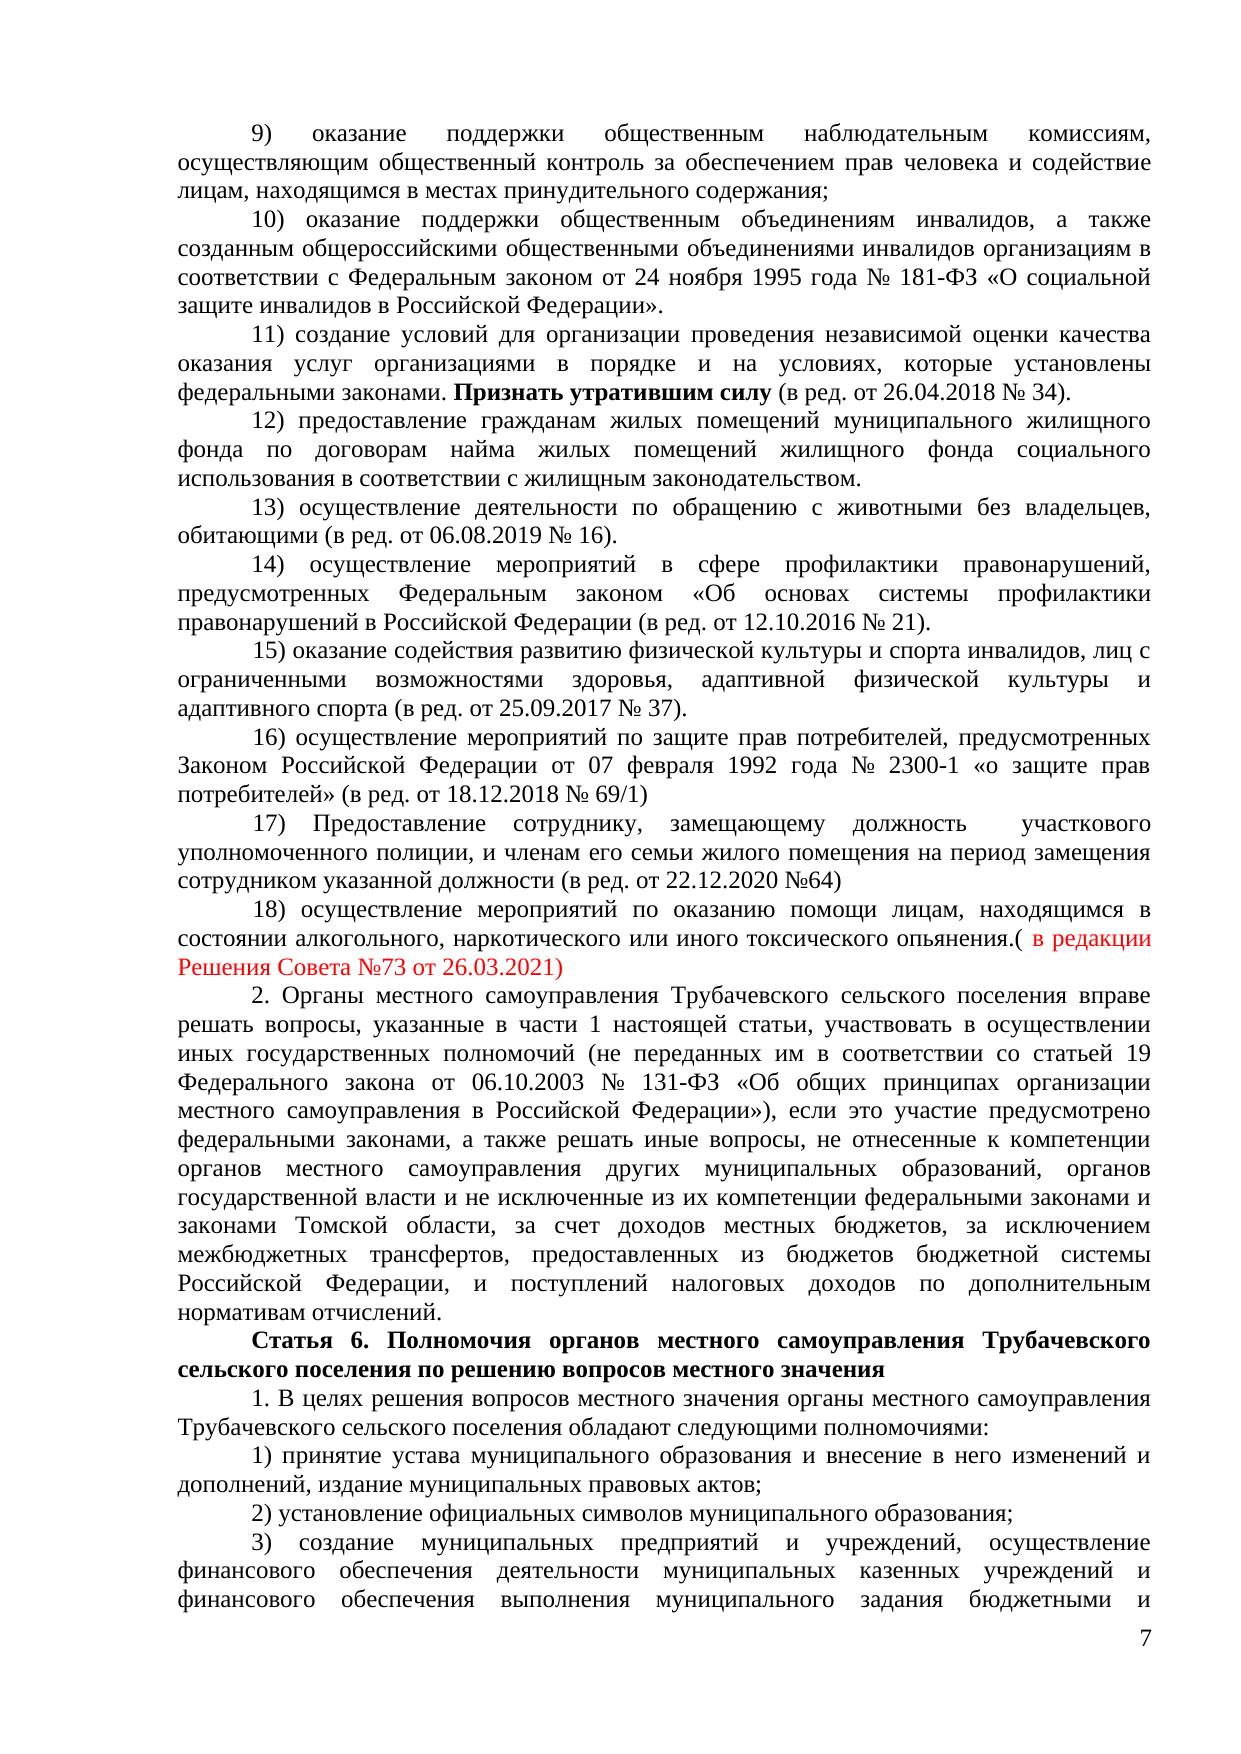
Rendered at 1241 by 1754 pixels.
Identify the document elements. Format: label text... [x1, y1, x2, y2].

text 11) создание условий для организации проведения независимой оценки качества оказания услуг организациями в порядке и на условиях, которые установлены федеральными законами. Признать утратившим силу (в ред. от 26.04.2018 № 34). [177, 319, 1152, 406]
list 16) осуществление мероприятий по защите прав потребителей, предусмотренных Законом Российской Федерации от 07 февраля 1992 года № 2300-1 «о защите прав потребителей» (в ред. от 18.12.2018 № 69/1) [177, 722, 1152, 808]
text 2) установление официальных символов муниципального образования; [177, 1498, 1152, 1527]
text 14) осуществление мероприятий в сфере профилактики правонарушений, предусмотренных Федеральным законом «Об основах системы профилактики правонарушений в Российской Федерации (в ред. от 12.10.2016 № 21). [177, 549, 1152, 636]
text 10) оказание поддержки общественным объединениям инвалидов, а также созданным общероссийскими общественными объединениями инвалидов организациям в соответствии с Федеральным законом от 24 ноября 1995 года № 181-ФЗ «О социальной защите инвалидов в Российской Федерации». [177, 204, 1152, 319]
text 2. Органы местного самоуправления Трубачевского сельского поселения вправе решать вопросы, указанные в части 1 настоящей статьи, участвовать в осуществлении иных государственных полномочий (не переданных им в соответствии со статьей 19 Федерального закона от 06.10.2003 № 131-ФЗ «Об общих принципах организации местного самоуправления в Российской Федерации»), если это участие предусмотрено федеральными законами, а также решать иные вопросы, не отнесенные к компетенции органов местного самоуправления других муниципальных образований, органов государственной власти и не исключенные из их компетенции федеральными законами и законами Томской области, за счет доходов местных бюджетов, за исключением межбюджетных трансфертов, предоставленных из бюджетов бюджетной системы Российской Федерации, и поступлений налоговых доходов по дополнительным нормативам отчислений. [177, 981, 1152, 1326]
text Статья 6. Полномочия органов местного самоуправления Трубачевского сельского поселения по решению вопросов местного значения [177, 1326, 1152, 1383]
list 17) Предоставление сотруднику, замещающему должность участкового уполномоченного полиции, и членам его семьи жилого помещения на период замещения сотрудником указанной должности (в ред. от 22.12.2020 №64) [177, 808, 1152, 894]
list 15) оказание содействия развитию физической культуры и спорта инвалидов, лиц с ограниченными возможностями здоровья, адаптивной физической культуры и адаптивного спорта (в ред. от 25.09.2017 № 37). [177, 636, 1152, 722]
text 12) предоставление гражданам жилых помещений муниципального жилищного фонда по договорам найма жилых помещений жилищного фонда социального использования в соответствии с жилищным законодательством. [177, 406, 1152, 492]
text 1. В целях решения вопросов местного значения органы местного самоуправления Трубачевского сельского поселения обладают следующими полномочиями: [177, 1383, 1152, 1441]
list 18) осуществление мероприятий по оказанию помощи лицам, находящимся в состоянии алкогольного, наркотического или иного токсического опьянения.( в редакции Решения Совета №73 от 26.03.2021) [177, 894, 1152, 981]
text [177, 1527, 1152, 1613]
text 9) оказание поддержки общественным наблюдательным комиссиям, осуществляющим общественный контроль за обеспечением прав человека и содействие лицам, находящимся в местах принудительного содержания; [177, 118, 1152, 204]
text 13) осуществление деятельности по обращению с животными без владельцев, обитающими (в ред. от 06.08.2019 № 16). [177, 492, 1152, 549]
text 1) принятие устава муниципального образования и внесение в него изменений и дополнений, издание муниципальных правовых актов; [177, 1441, 1152, 1498]
